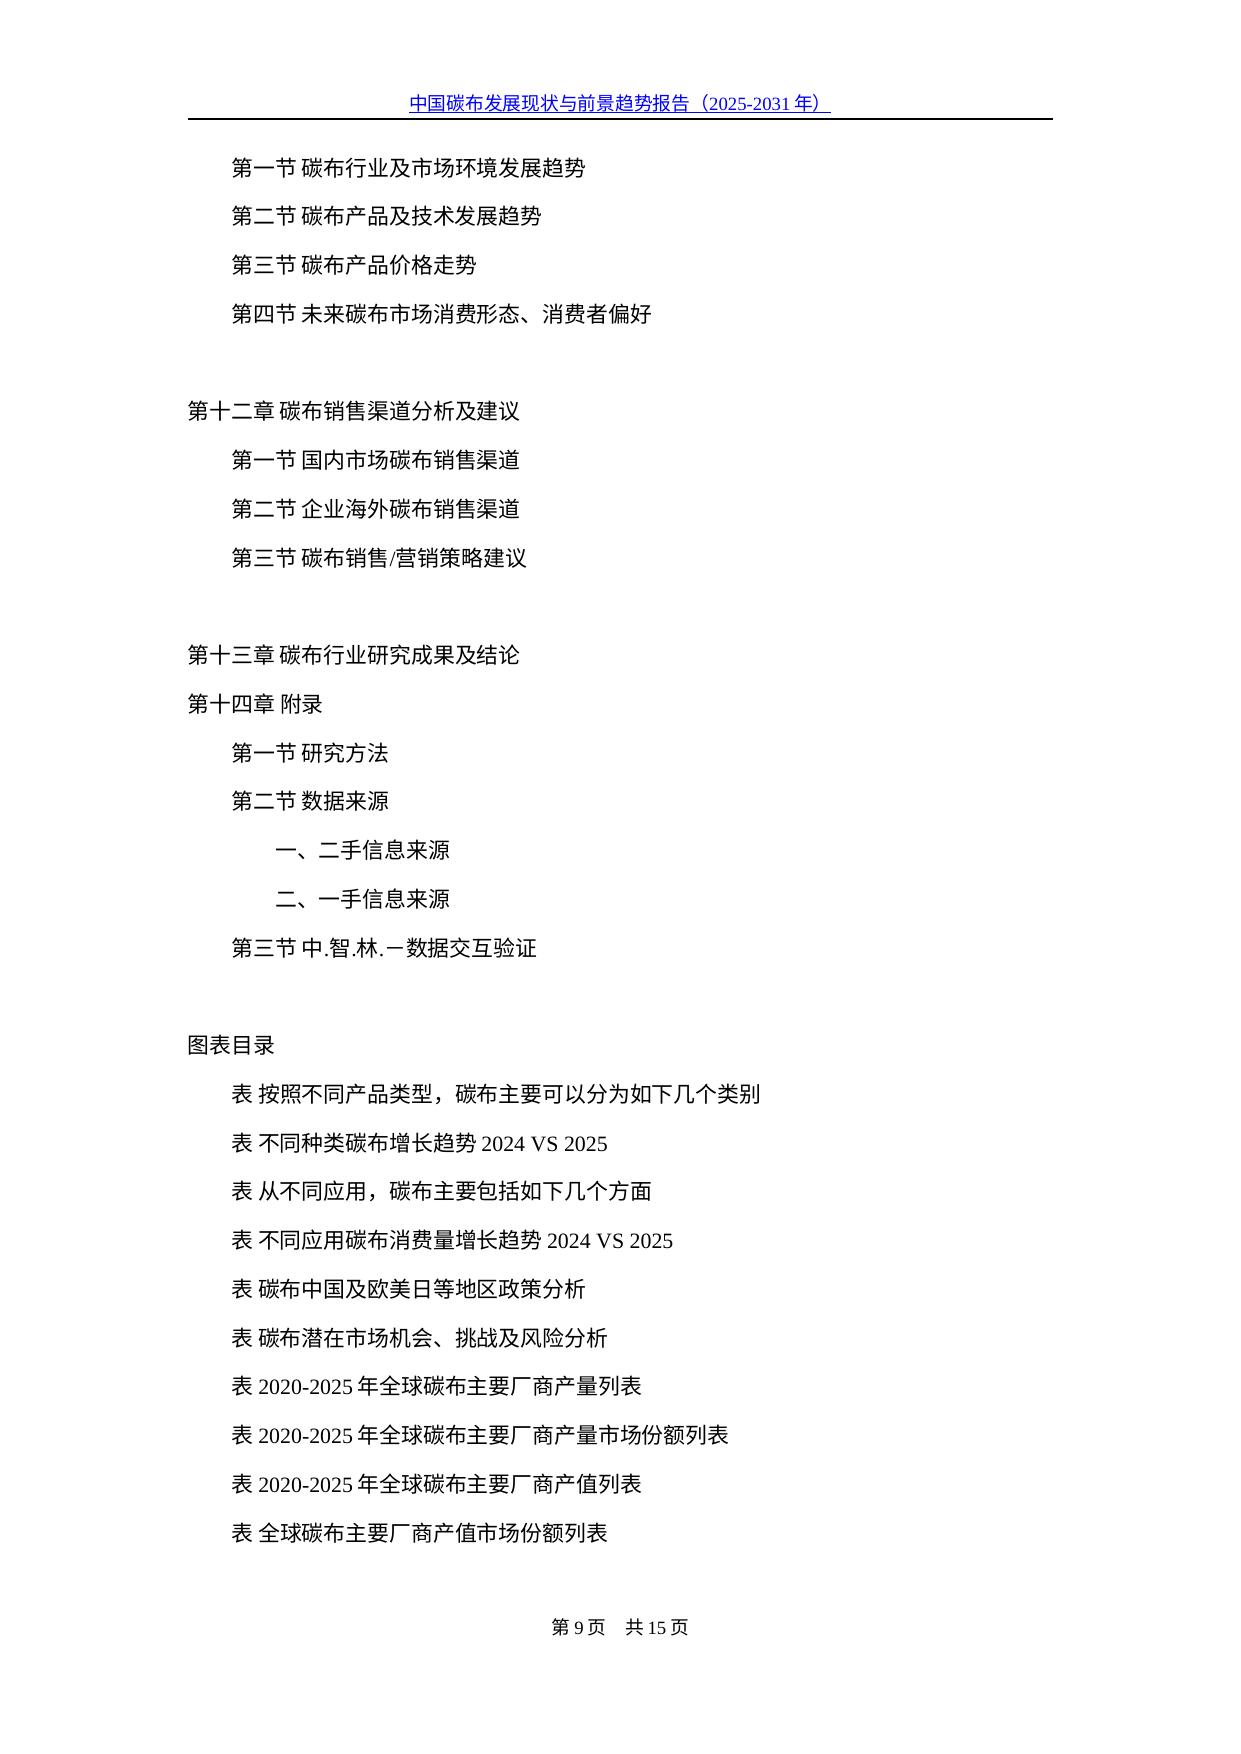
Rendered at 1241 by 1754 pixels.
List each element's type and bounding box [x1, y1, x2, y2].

text [187, 150, 1053, 1548]
